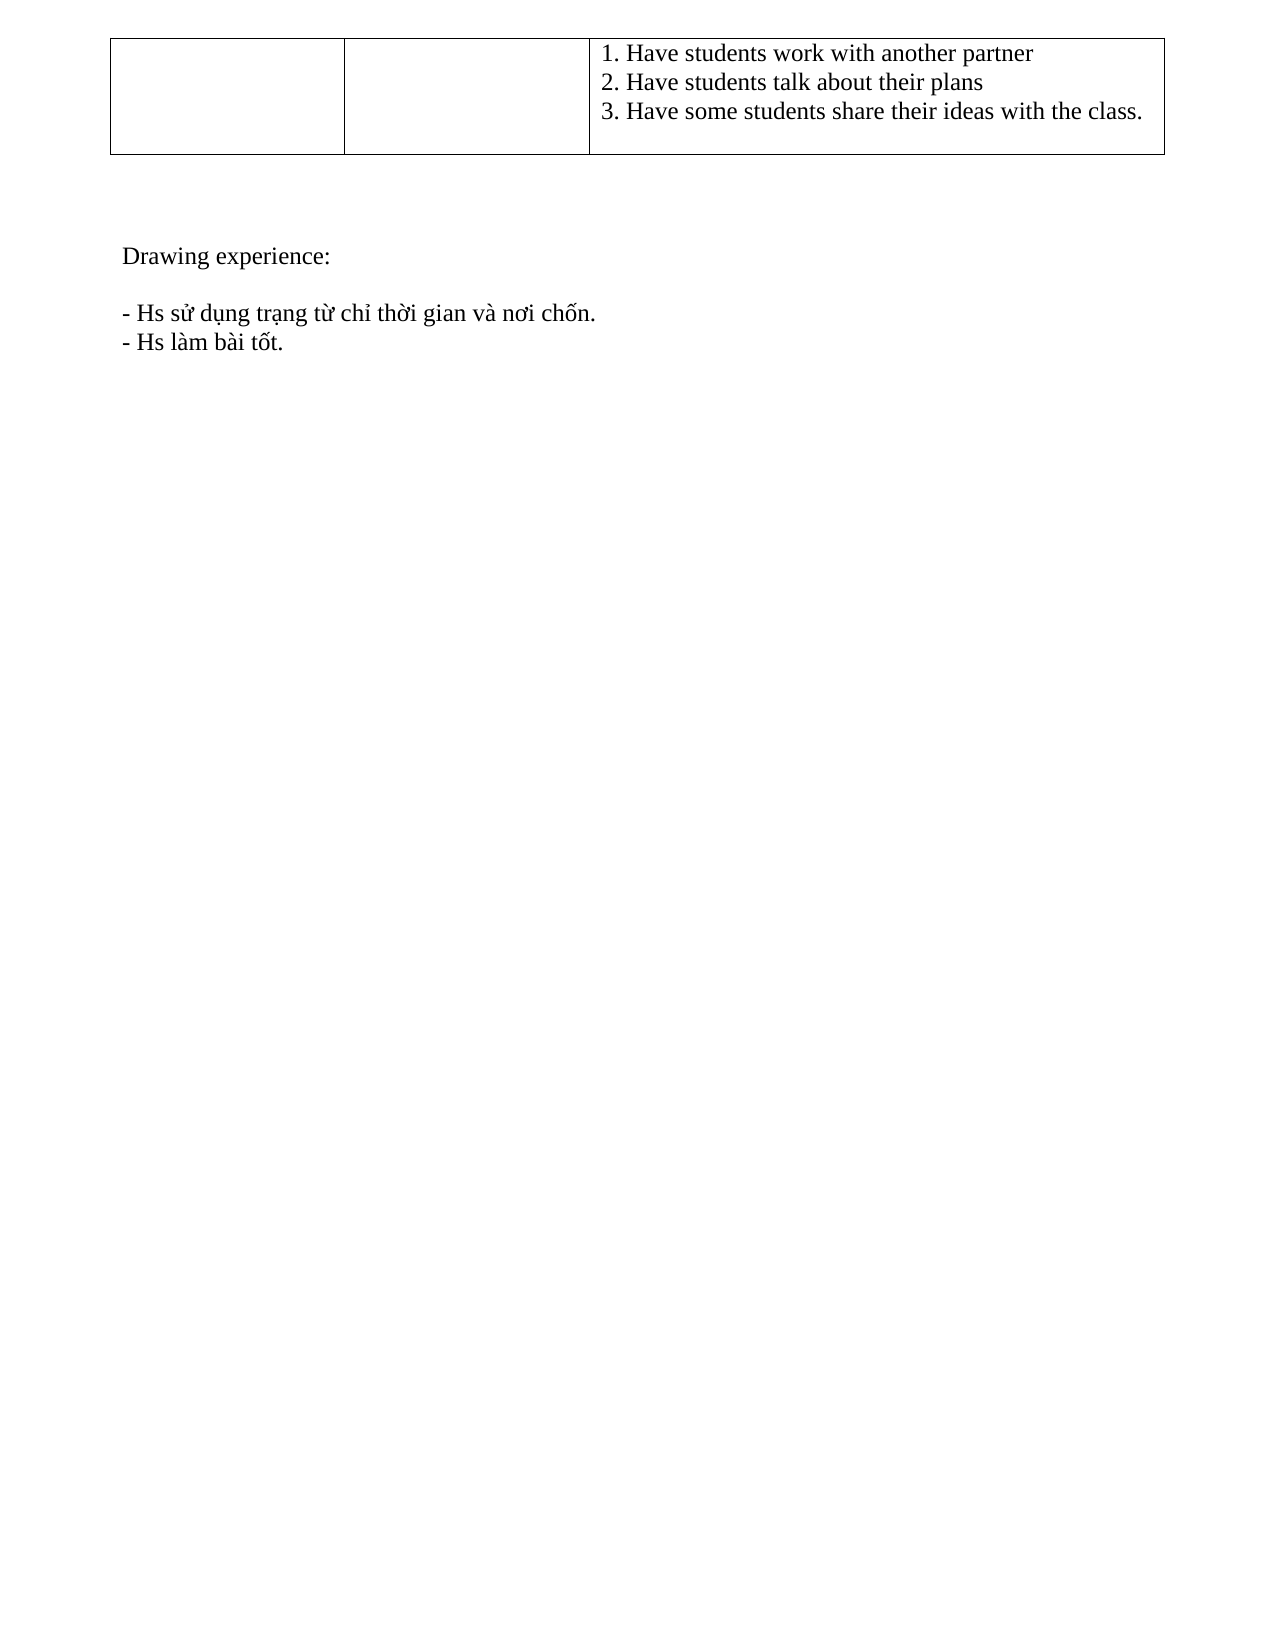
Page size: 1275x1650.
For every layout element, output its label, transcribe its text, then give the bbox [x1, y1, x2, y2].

text Drawing experience: [122, 241, 1163, 269]
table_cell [345, 39, 589, 153]
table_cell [590, 39, 1164, 153]
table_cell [111, 39, 344, 153]
text - Hs sử dụng trạng từ chỉ thời gian và nơi chốn. [122, 298, 1163, 327]
text - Hs làm bài tốt. [122, 327, 1163, 356]
